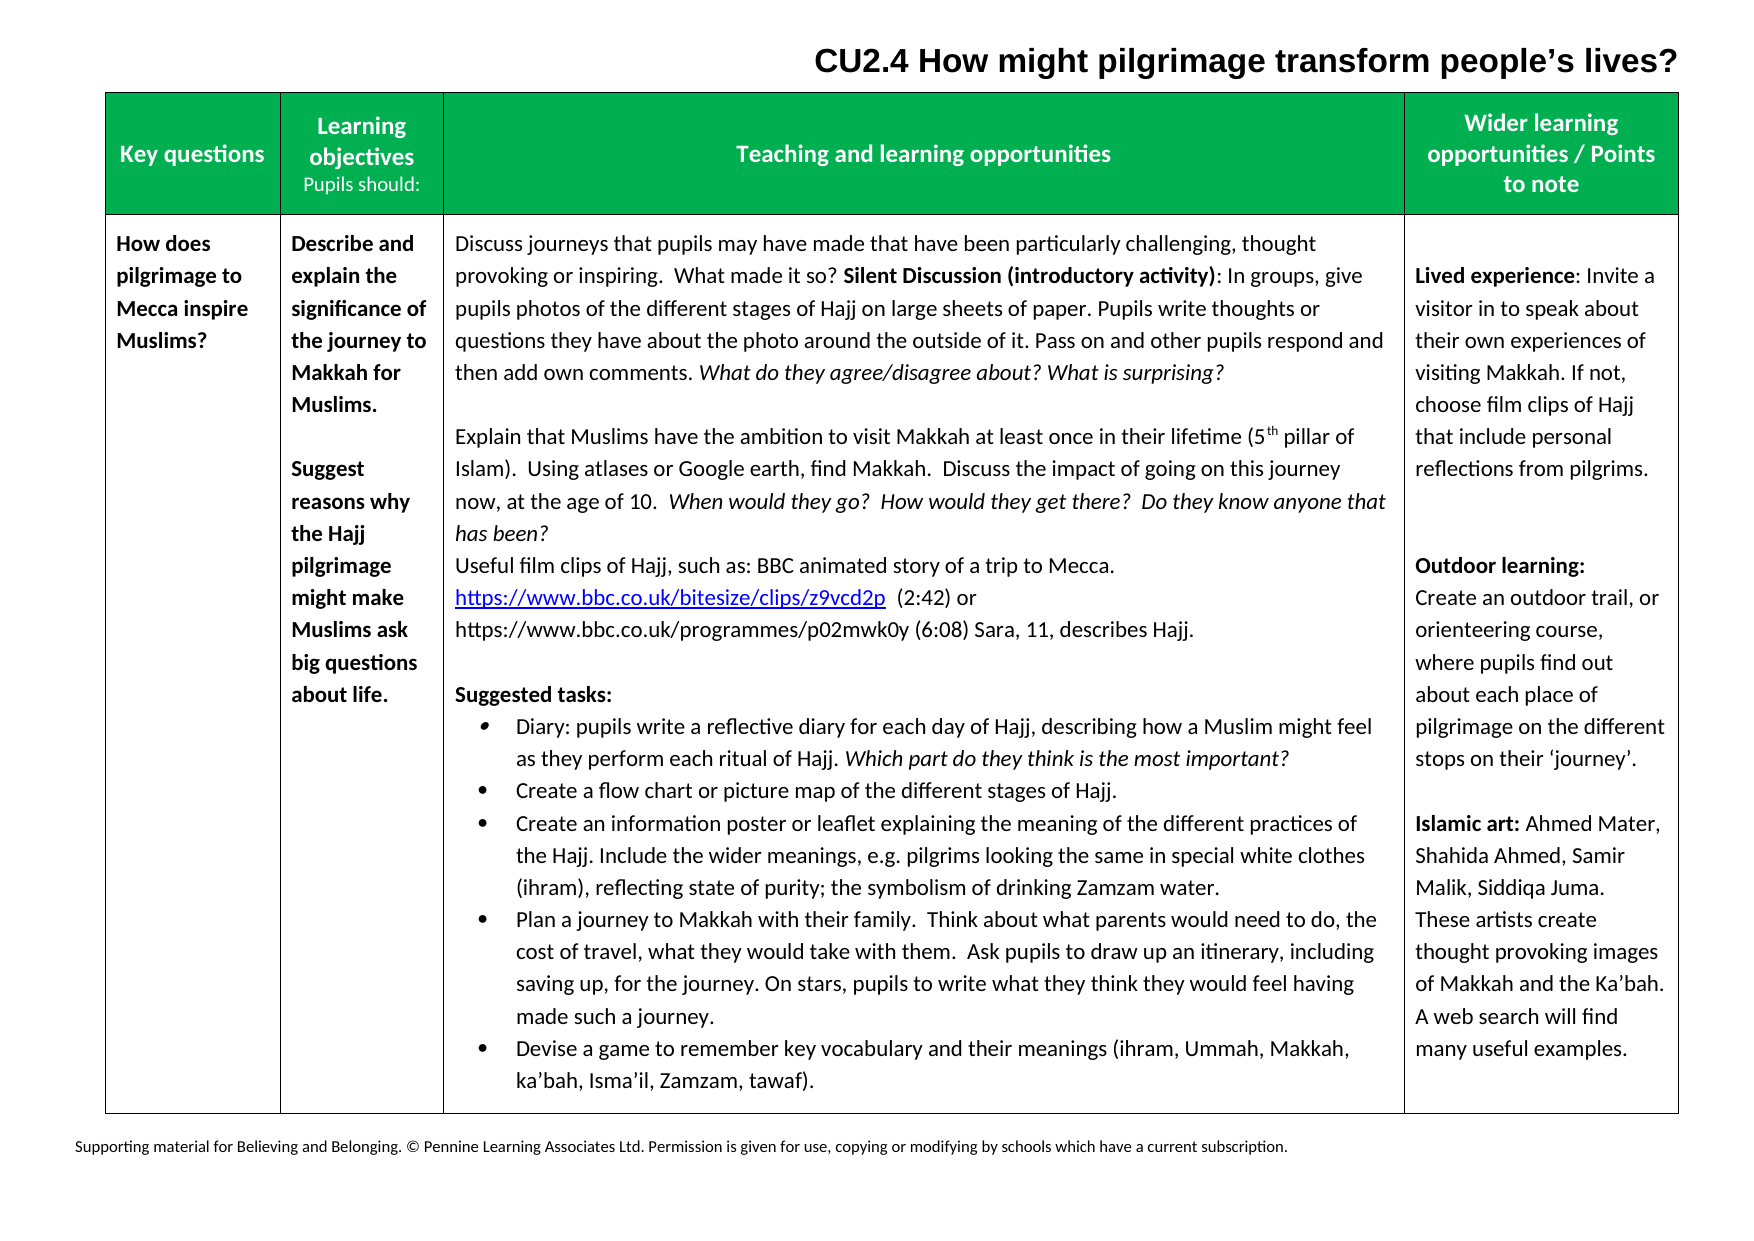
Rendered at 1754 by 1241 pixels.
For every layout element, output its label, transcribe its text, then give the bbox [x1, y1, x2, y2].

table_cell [281, 215, 443, 1113]
table_cell Learning objectives Pupils should: [281, 93, 443, 214]
table_cell Teaching and learning opportunities [444, 93, 1404, 214]
table_cell Wider learning opportunities / Points to note [1405, 93, 1678, 214]
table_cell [106, 215, 280, 1113]
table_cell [1405, 215, 1678, 1113]
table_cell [444, 215, 1404, 1113]
table_cell Key questions [106, 93, 280, 214]
